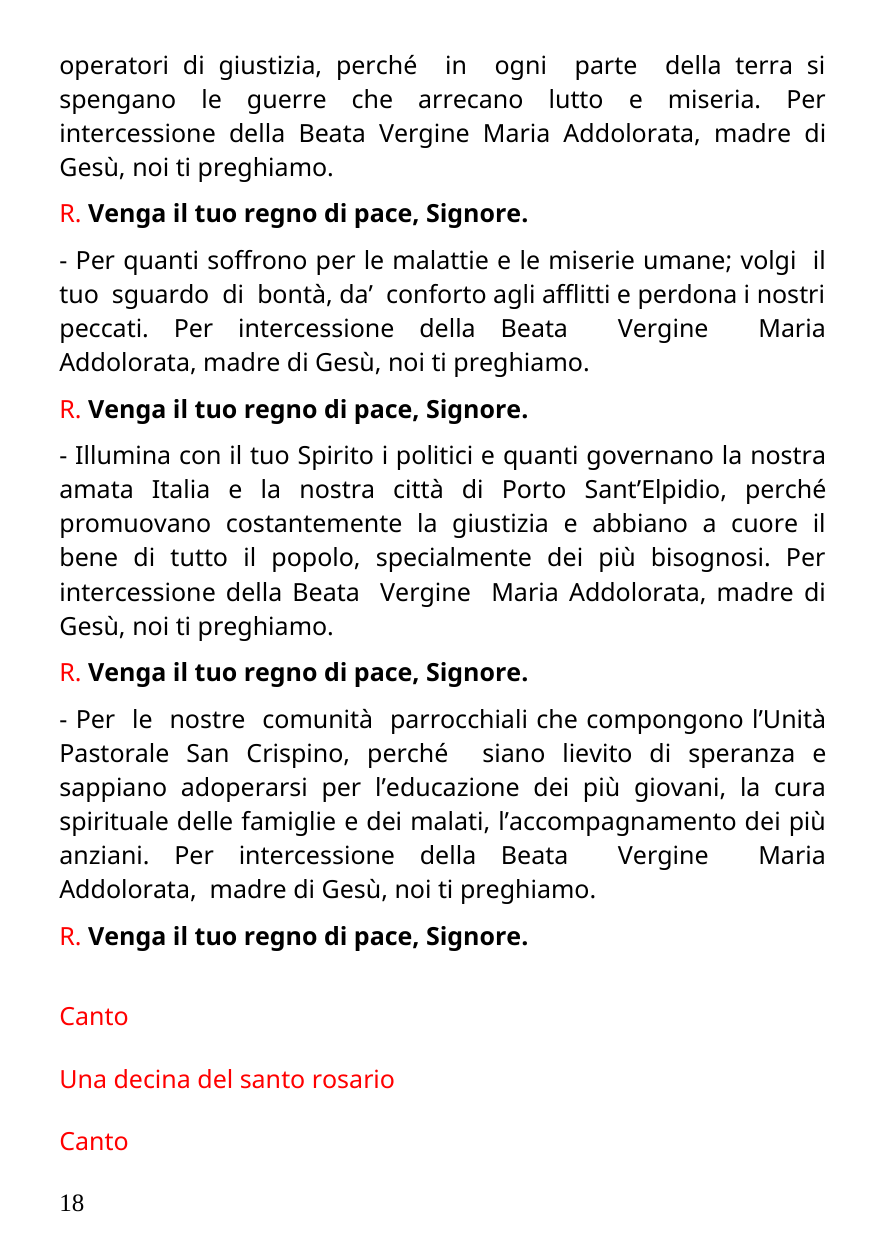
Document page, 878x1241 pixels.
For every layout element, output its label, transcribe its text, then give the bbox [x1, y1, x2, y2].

text R. Venga il tuo regno di pace, Signore. [59, 918, 827, 952]
text R. Venga il tuo regno di pace, Signore. [59, 391, 827, 425]
text - Per quanti soffrono per le malattie e le miserie umane; volgi il tuo sguardo di bontà, da’ conforto agli afflitti e perdona i nostri peccati. Per intercessione della Beata Vergine Maria Addolorata, madre di Gesù, noi ti preghiamo. [59, 243, 827, 379]
text - Illumina con il tuo Spirito i politici e quanti governano la nostra amata Italia e la nostra città di Porto Sant’Elpidio, perché promuovano costantemente la giustizia e abbiano a cuore il bene di tutto il popolo, specialmente dei più bisognosi. Per intercessione della Beata Vergine Maria Addolorata, madre di Gesù, noi ti preghiamo. [59, 438, 827, 642]
text Canto [59, 999, 827, 1033]
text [59, 47, 827, 183]
text Una decina del santo rosario [59, 1061, 827, 1095]
text R. Venga il tuo regno di pace, Signore. [59, 655, 827, 689]
text - Per le nostre comunità parrocchiali che compongono l’Unità Pastorale San Crispino, perché siano lievito di speranza e sappiano adoperarsi per l’educazione dei più giovani, la cura spirituale delle famiglie e dei malati, l’accompagnamento dei più anziani. Per intercessione della Beata Vergine Maria Addolorata, madre di Gesù, noi ti preghiamo. [59, 701, 827, 906]
text Canto [59, 1124, 827, 1158]
text R. Venga il tuo regno di pace, Signore. [59, 196, 827, 230]
